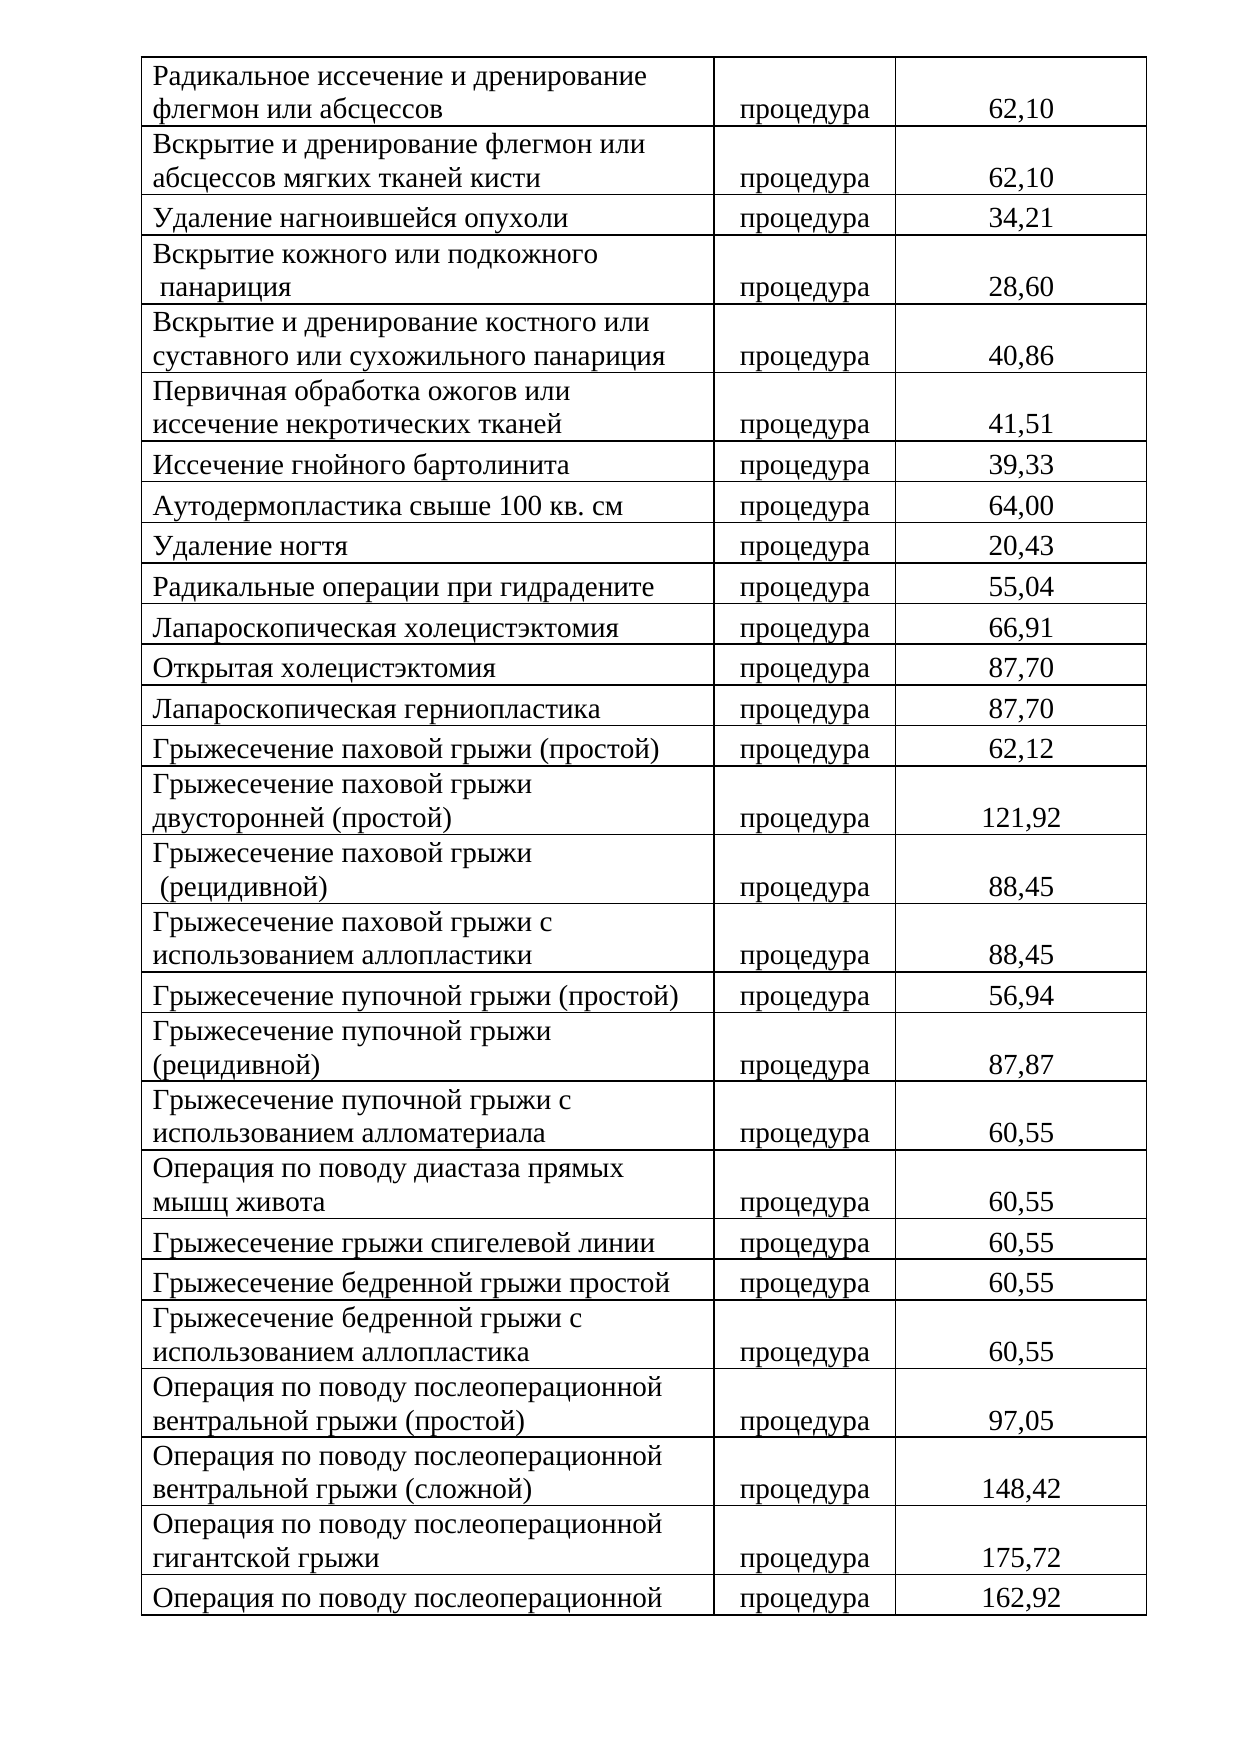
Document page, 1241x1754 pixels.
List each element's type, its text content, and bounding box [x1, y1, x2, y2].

table_cell Операция по поводу послеоперационной вентральной грыжи (сложной) [142, 1438, 713, 1505]
table_cell процедура [715, 564, 895, 603]
table_cell процедура [715, 1506, 895, 1573]
table_cell Лапароскопическая холецистэктомия [142, 604, 713, 643]
table_cell Операция по поводу послеоперационной гигантской грыжи [142, 1506, 713, 1573]
table_cell процедура [715, 1575, 895, 1614]
table_cell Грыжесечение паховой грыжи двусторонней (простой) [142, 767, 713, 834]
table_cell 88,45 [896, 904, 1146, 971]
table_cell процедура [715, 973, 895, 1012]
table_cell процедура [715, 1438, 895, 1505]
table_cell 88,45 [896, 835, 1146, 902]
table_cell процедура [715, 767, 895, 834]
table_cell процедура [715, 604, 895, 643]
table_cell 97,05 [896, 1369, 1146, 1436]
table_cell Грыжесечение паховой грыжи с использованием аллопластики [142, 904, 713, 971]
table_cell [142, 1575, 713, 1614]
table_cell процедура [715, 482, 895, 521]
table_cell Открытая холецистэктомия [142, 645, 713, 684]
table_cell процедура [715, 835, 895, 902]
table_cell процедура [715, 645, 895, 684]
table_cell 40,86 [896, 305, 1146, 371]
table_cell 28,60 [896, 236, 1146, 303]
table_cell процедура [715, 1219, 895, 1258]
table_cell процедура [715, 1369, 895, 1436]
table_cell Грыжесечение бедренной грыжи простой [142, 1260, 713, 1299]
table_cell 87,70 [896, 686, 1146, 724]
table_cell 55,04 [896, 564, 1146, 603]
table_cell 64,00 [896, 482, 1146, 521]
table_cell процедура [715, 195, 895, 234]
table_cell 62,10 [896, 127, 1146, 193]
table_cell 41,51 [896, 373, 1146, 440]
table_cell 34,21 [896, 195, 1146, 234]
table_cell 60,55 [896, 1151, 1146, 1218]
table_cell процедура [715, 1082, 895, 1149]
table_cell 60,55 [896, 1301, 1146, 1367]
table_cell процедура [715, 1301, 895, 1367]
table_cell Грыжесечение пупочной грыжи с использованием алломатериала [142, 1082, 713, 1149]
table_cell Иссечение гнойного бартолинита [142, 442, 713, 481]
table_cell процедура [715, 1151, 895, 1218]
table_cell процедура [715, 1013, 895, 1080]
table_cell Первичная обработка ожогов или иссечение некротических тканей [142, 373, 713, 440]
table_cell Вскрытие и дренирование костного или суставного или сухожильного панариция [142, 305, 713, 371]
table_cell 56,94 [896, 973, 1146, 1012]
table_cell Удаление ногтя [142, 523, 713, 562]
table_cell Грыжесечение паховой грыжи (простой) [142, 726, 713, 765]
table_cell 121,92 [896, 767, 1146, 834]
table_cell 162,92 [896, 1575, 1146, 1614]
table_cell Операция по поводу диастаза прямых мышц живота [142, 1151, 713, 1218]
table_cell 62,12 [896, 726, 1146, 765]
table_cell 87,87 [896, 1013, 1146, 1080]
table_cell Грыжесечение пупочной грыжи (простой) [142, 973, 713, 1012]
table_cell процедура [715, 523, 895, 562]
table_cell 20,43 [896, 523, 1146, 562]
table_cell 60,55 [896, 1260, 1146, 1299]
table_cell процедура [715, 58, 895, 125]
table_cell процедура [715, 373, 895, 440]
table_cell Аутодермопластика свыше 100 кв. см [142, 482, 713, 521]
table_cell 148,42 [896, 1438, 1146, 1505]
table_cell Вскрытие кожного или подкожного панариция [142, 236, 713, 303]
table_cell 66,91 [896, 604, 1146, 643]
table_cell процедура [715, 1260, 895, 1299]
table_cell Операция по поводу послеоперационной вентральной грыжи (простой) [142, 1369, 713, 1436]
table_cell 175,72 [896, 1506, 1146, 1573]
table_cell Грыжесечение пупочной грыжи (рецидивной) [142, 1013, 713, 1080]
table_cell Радикальное иссечение и дренирование флегмон или абсцессов [142, 58, 713, 125]
table_cell процедура [715, 305, 895, 371]
table_cell процедура [715, 442, 895, 481]
table_cell 60,55 [896, 1082, 1146, 1149]
table_cell Лапароскопическая герниопластика [142, 686, 713, 724]
table_cell процедура [715, 236, 895, 303]
table_cell процедура [715, 686, 895, 724]
table_cell 39,33 [896, 442, 1146, 481]
table_cell 60,55 [896, 1219, 1146, 1258]
table_cell 62,10 [896, 58, 1146, 125]
table_cell 87,70 [896, 645, 1146, 684]
table_cell Удаление нагноившейся опухоли [142, 195, 713, 234]
table_cell Грыжесечение грыжи спигелевой линии [142, 1219, 713, 1258]
table_cell процедура [715, 904, 895, 971]
table_cell процедура [715, 726, 895, 765]
table_cell Вскрытие и дренирование флегмон или абсцессов мягких тканей кисти [142, 127, 713, 193]
table_cell Грыжесечение бедренной грыжи с использованием аллопластика [142, 1301, 713, 1367]
table_cell Радикальные операции при гидрадените [142, 564, 713, 603]
table_cell процедура [715, 127, 895, 193]
table_cell Грыжесечение паховой грыжи (рецидивной) [142, 835, 713, 902]
